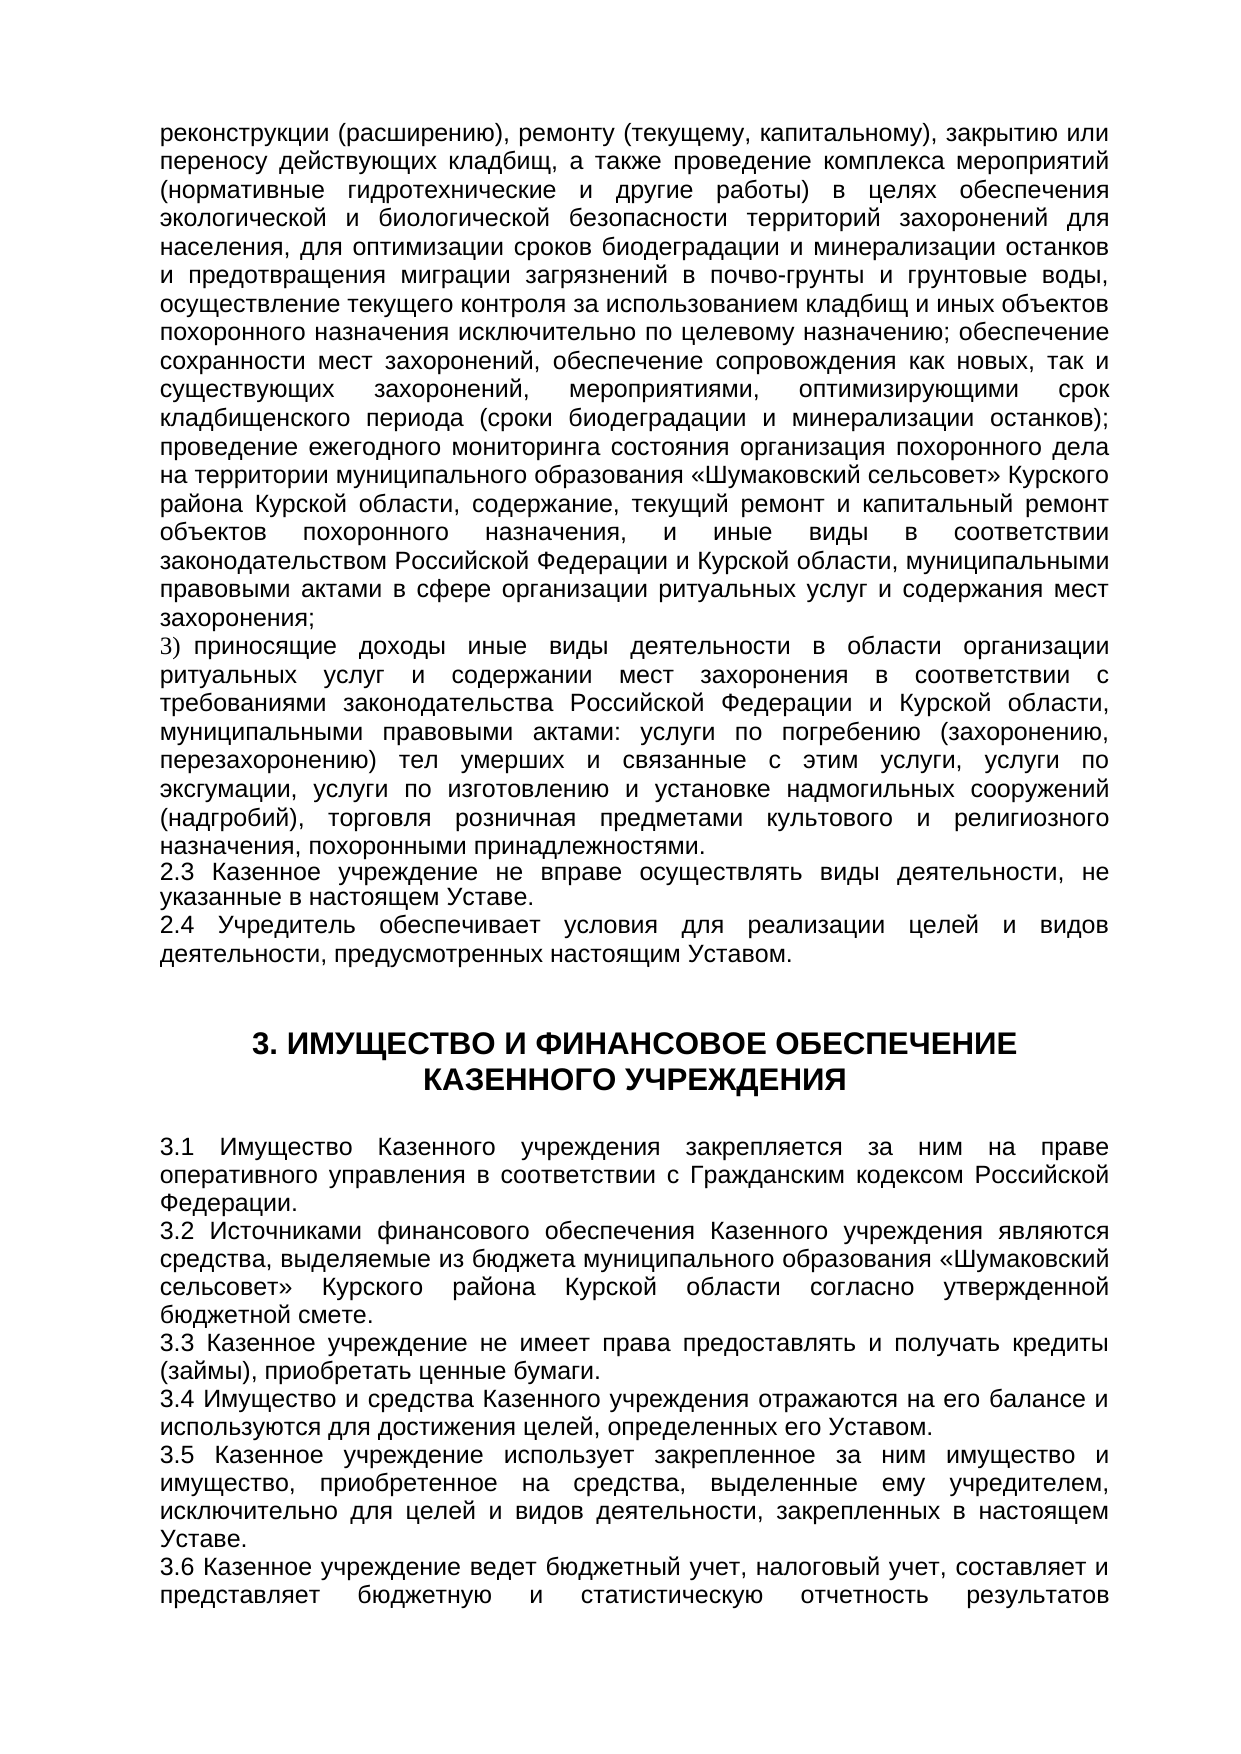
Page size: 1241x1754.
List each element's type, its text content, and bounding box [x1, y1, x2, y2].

text 2.4 Учредитель обеспечивает условия для реализации целей и видов деятельности, предусмотренных настоящим Уставом. [159, 910, 1110, 968]
text 3.2 Источниками финансового обеспечения Казенного учреждения являются средства, выделяемые из бюджета муниципального образования «Шумаковский сельсовет» Курского района Курской области согласно утвержденной бюджетной смете. [159, 1217, 1110, 1329]
text 3.1 Имущество Казенного учреждения закрепляется за ним на праве оперативного управления в соответствии с Гражданским кодексом Российской Федерации. [159, 1133, 1110, 1217]
text 3. ИМУЩЕСТВО И ФИНАНСОВОЕ ОБЕСПЕЧЕНИЕ КАЗЕННОГО УЧРЕЖДЕНИЯ [159, 1025, 1110, 1097]
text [159, 1553, 1110, 1609]
text 3.5 Казенное учреждение использует закрепленное за ним имущество и имущество, приобретенное на средства, выделенные ему учредителем, исключительно для целей и видов деятельности, закрепленных в настоящем Уставе. [159, 1441, 1110, 1553]
text 3.3 Казенное учреждение не имеет права предоставлять и получать кредиты (займы), приобретать ценные бумаги. [159, 1329, 1110, 1385]
text 3.4 Имущество и средства Казенного учреждения отражаются на его балансе и используются для достижения целей, определенных его Уставом. [159, 1385, 1110, 1441]
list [159, 118, 1110, 632]
list приносящие доходы иные виды деятельности в области организации ритуальных услуг и содержании мест захоронения в соответствии с требованиями законодательства Российской Федерации и Курской области, муниципальными правовыми актами: услуги по погребению (захоронению, перезахоронению) тел умерших и связанные с этим услуги, услуги по эксгумации, услуги по изготовлению и установке надмогильных сооружений (надгробий), торговля розничная предметами культового и религиозного назначения, похоронными принадлежностями. [159, 632, 1110, 860]
text 2.3 Казенное учреждение не вправе осуществлять виды деятельности, не указанные в настоящем Уставе. [159, 860, 1110, 910]
